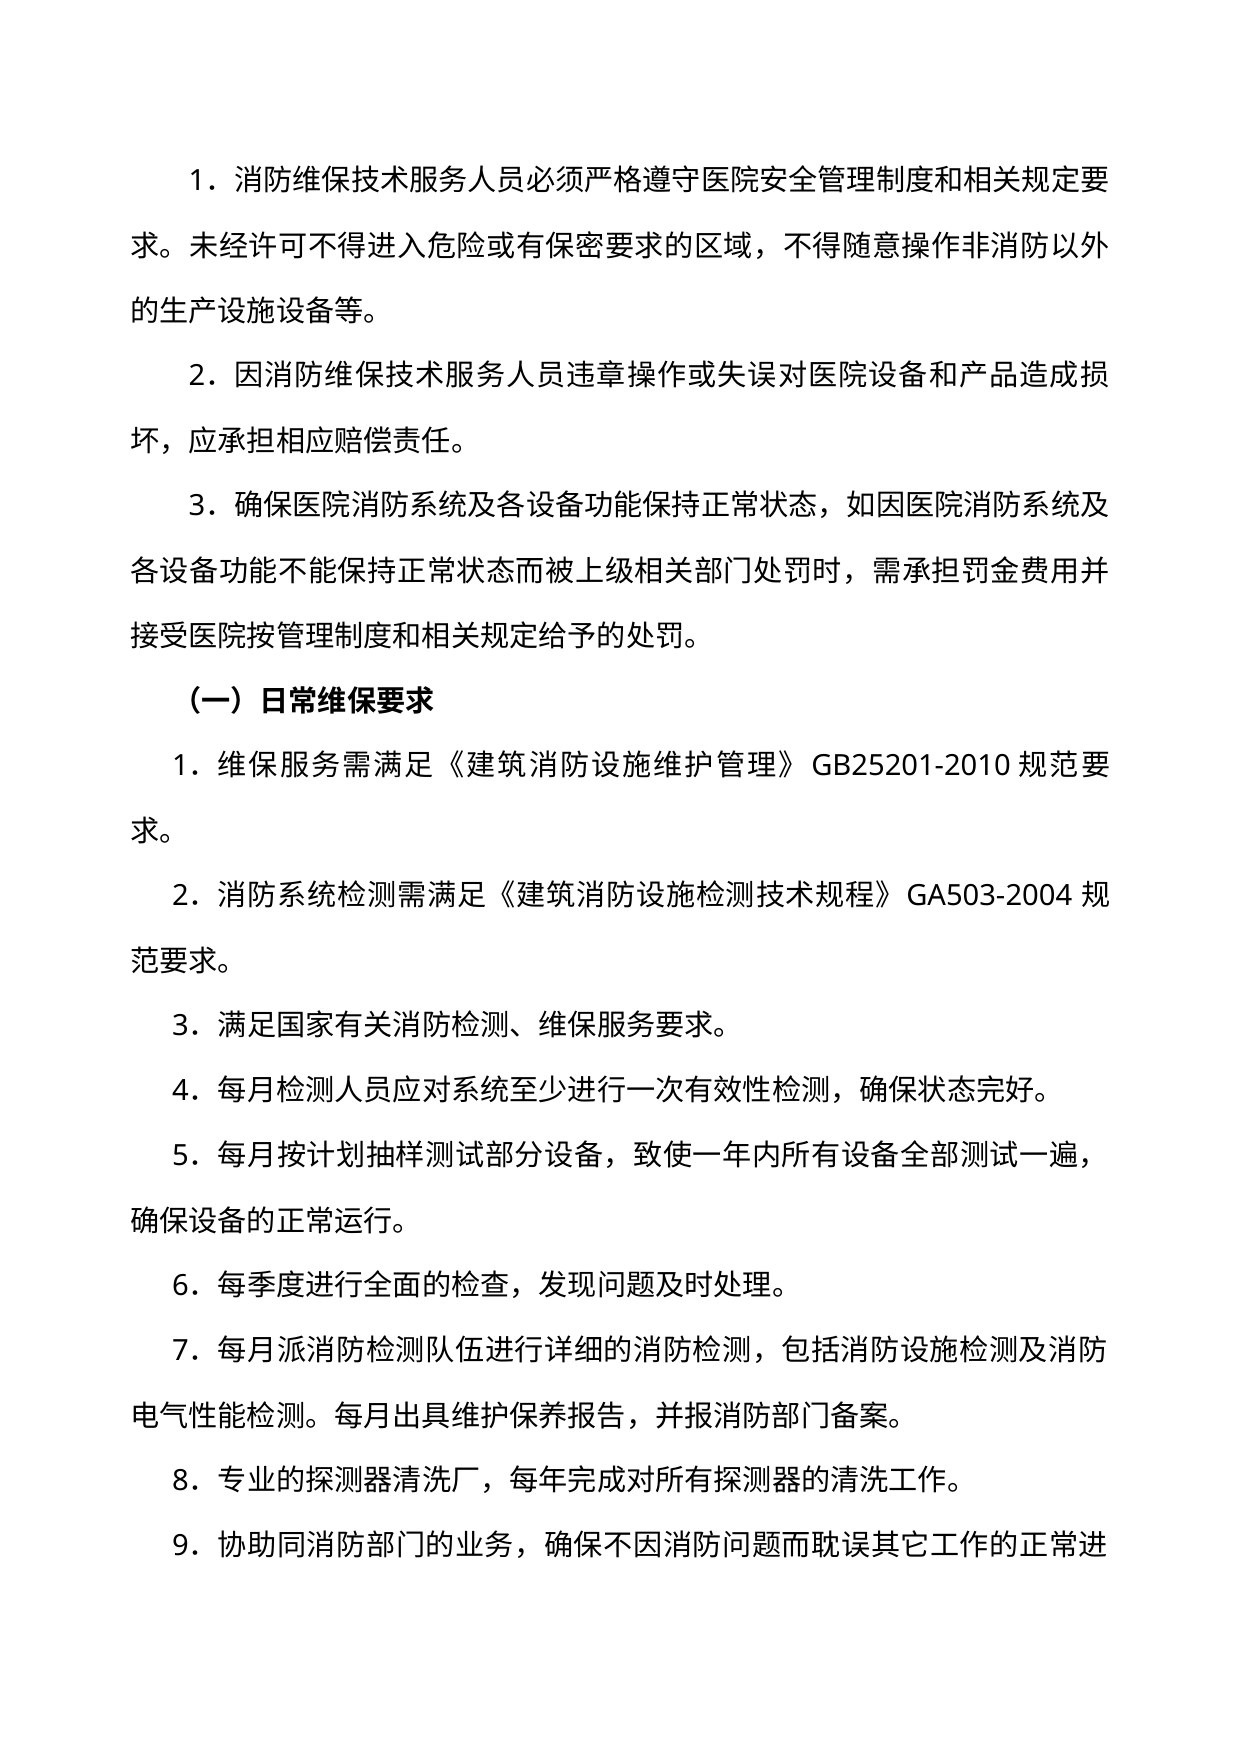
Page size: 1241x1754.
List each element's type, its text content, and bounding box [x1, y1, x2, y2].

list 每月按计划抽样测试部分设备，致使一年内所有设备全部测试一遍，确保设备的正常运行。 [130, 1121, 1110, 1251]
list 每月派消防检测队伍进行详细的消防检测，包括消防设施检测及消防电气性能检测。每月出具维护保养报告，并报消防部门备案。 [130, 1316, 1110, 1446]
list 每季度进行全面的检查，发现问题及时处理。 [130, 1251, 1110, 1316]
list 维保服务需满足《建筑消防设施维护管理》GB25201-2010规范要求。 [130, 731, 1110, 861]
list 因消防维保技术服务人员违章操作或失误对医院设备和产品造成损坏，应承担相应赔偿责任。 [130, 341, 1110, 471]
list 确保医院消防系统及各设备功能保持正常状态，如因医院消防系统及各设备功能不能保持正常状态而被上级相关部门处罚时，需承担罚金费用并接受医院按管理制度和相关规定给予的处罚。 [130, 471, 1110, 666]
list 消防系统检测需满足《建筑消防设施检测技术规程》GA503-2004 规范要求。 [130, 861, 1110, 991]
list 专业的探测器清洗厂，每年完成对所有探测器的清洗工作。 [130, 1446, 1110, 1511]
list 每月检测人员应对系统至少进行一次有效性检测，确保状态完好。 [130, 1056, 1110, 1121]
list 满足国家有关消防检测、维保服务要求。 [130, 991, 1110, 1056]
list 消防维保技术服务人员必须严格遵守医院安全管理制度和相关规定要求。未经许可不得进入危险或有保密要求的区域，不得随意操作非消防以外的生产设施设备等。 [130, 146, 1110, 341]
list （一）日常维保要求 [172, 666, 1110, 731]
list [130, 1511, 1110, 1576]
